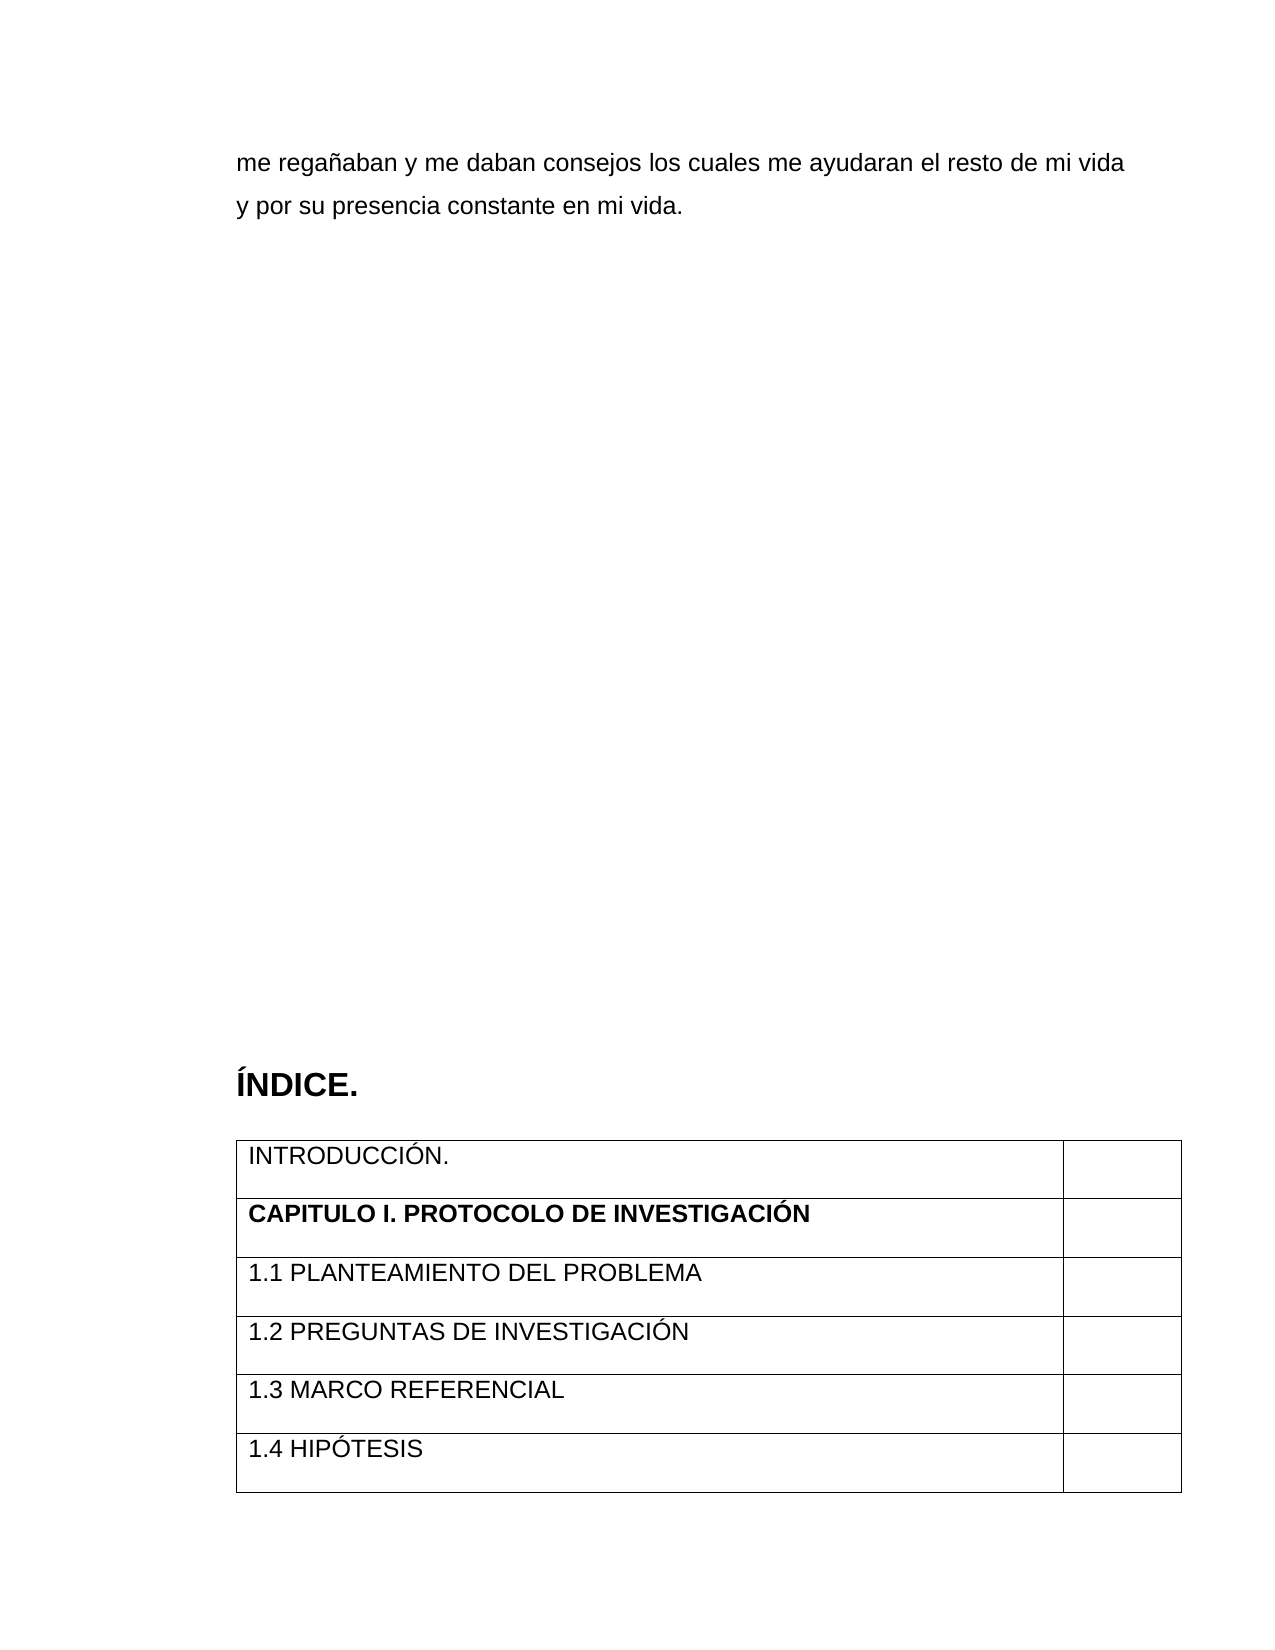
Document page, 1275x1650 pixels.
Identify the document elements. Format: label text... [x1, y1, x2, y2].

table_cell 1.2 PREGUNTAS DE INVESTIGACIÓN [237, 1317, 1063, 1374]
table_cell 1.1 PLANTEAMIENTO DEL PROBLEMA [237, 1258, 1063, 1316]
table_cell [1064, 1434, 1181, 1492]
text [236, 148, 1127, 219]
table_cell CAPITULO I. PROTOCOLO DE INVESTIGACIÓN [237, 1199, 1063, 1257]
table_cell [1064, 1199, 1181, 1257]
table_cell [1064, 1258, 1181, 1316]
table_cell [1064, 1375, 1181, 1433]
text ÍNDICE. [236, 1065, 1127, 1104]
table_cell 1.3 MARCO REFERENCIAL [237, 1375, 1063, 1433]
table_header INTRODUCCIÓN. [237, 1141, 1063, 1198]
table_cell 1.4 HIPÓTESIS [237, 1434, 1063, 1492]
table_cell [1064, 1317, 1181, 1374]
table_header [1064, 1141, 1181, 1198]
